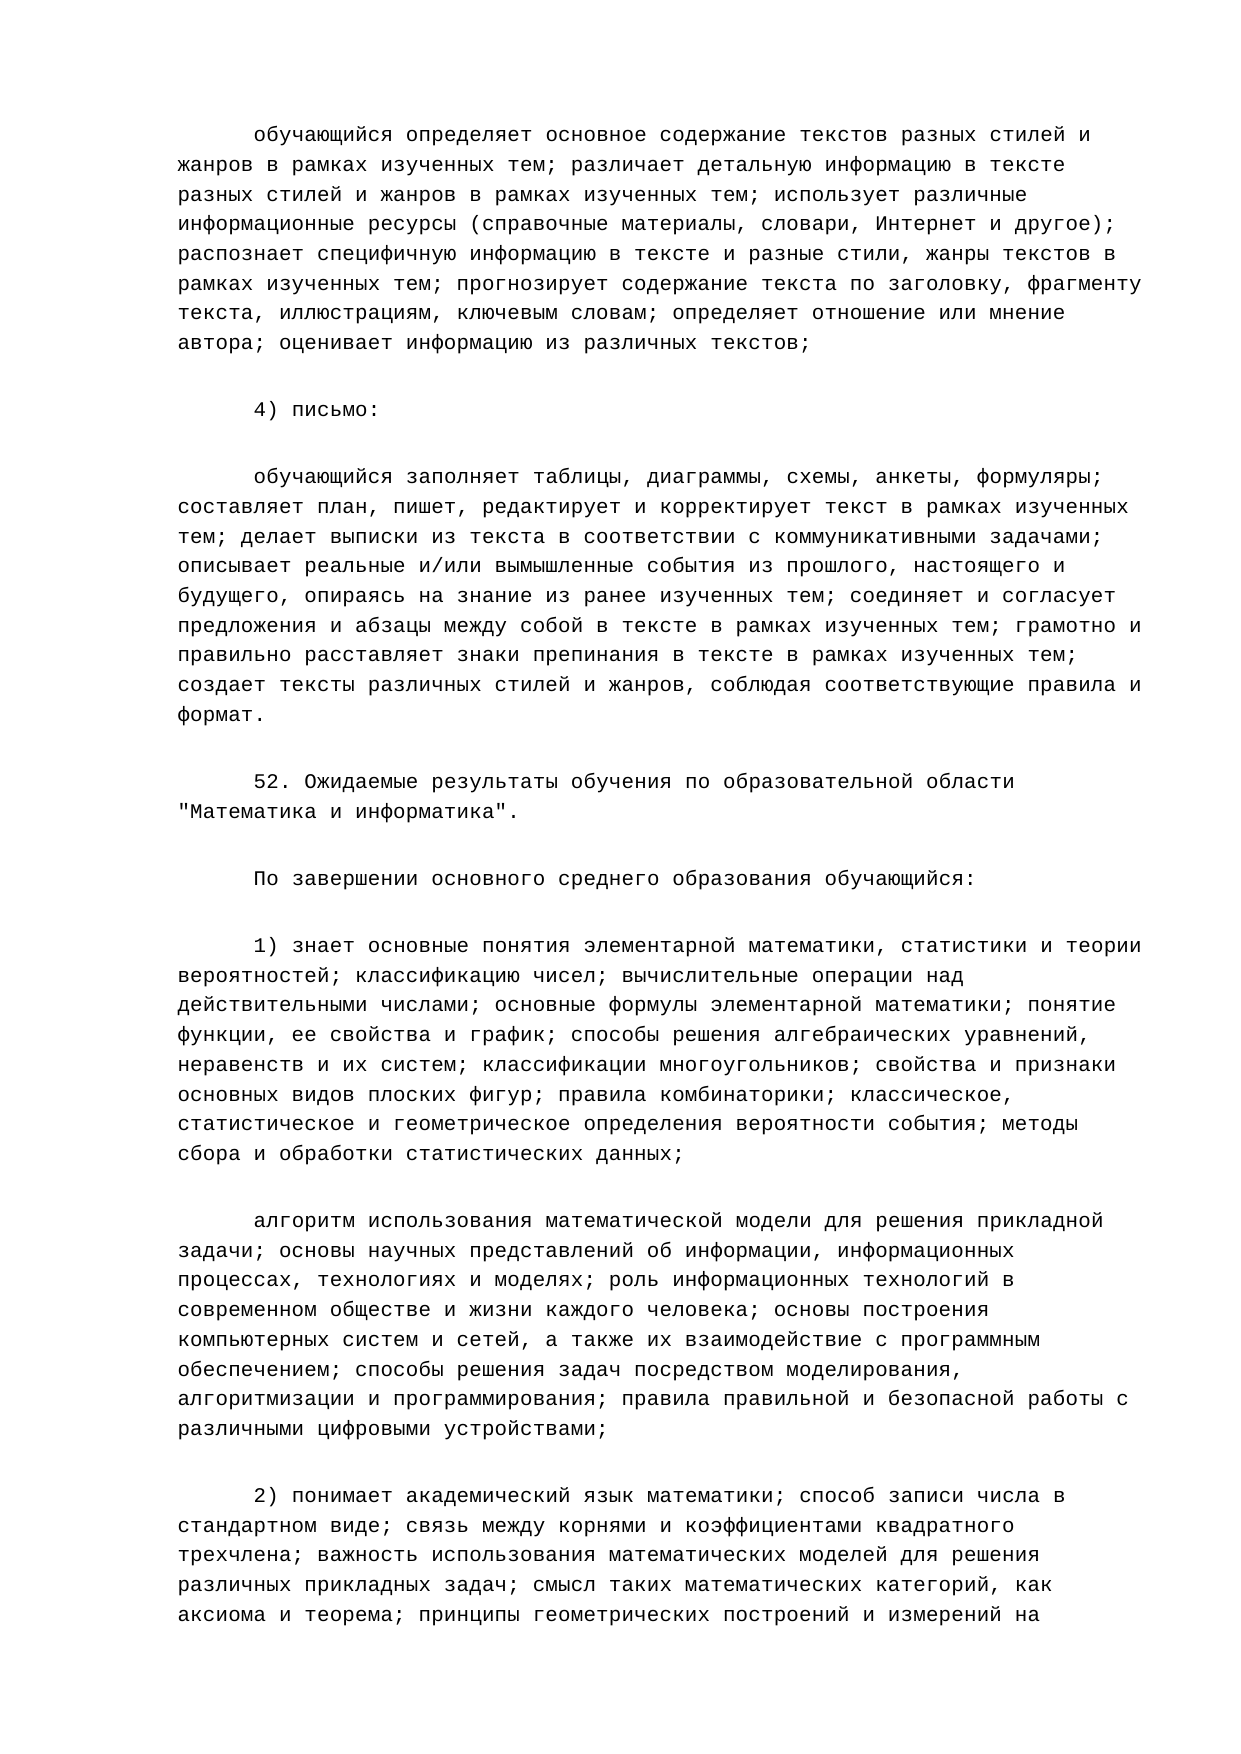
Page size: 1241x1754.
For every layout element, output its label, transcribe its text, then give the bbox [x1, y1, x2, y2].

text алгоритм использования математической модели для решения прикладной задачи; основы научных представлений об информации, информационных процессах, технологиях и моделях; роль информационных технологий в современном обществе и жизни каждого человека; основы построения компьютерных систем и сетей, а также их взаимодействие с программным обеспечением; способы решения задач посредством моделирования, алгоритмизации и программирования; правила правильной и безопасной работы с различными цифровыми устройствами; [177, 1204, 1152, 1442]
text 4) письмо: [177, 393, 1152, 423]
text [177, 1479, 1152, 1627]
text обучающийся определяет основное содержание текстов разных стилей и жанров в рамках изученных тем; различает детальную информацию в тексте разных стилей и жанров в рамках изученных тем; использует различные информационные ресурсы (справочные материалы, словари, Интернет и другое); распознает специфичную информацию в тексте и разные стили, жанры текстов в рамках изученных тем; прогнозирует содержание текста по заголовку, фрагменту текста, иллюстрациям, ключевым словам; определяет отношение или мнение автора; оценивает информацию из различных текстов; [177, 118, 1152, 356]
text 1) знает основные понятия элементарной математики, статистики и теории вероятностей; классификацию чисел; вычислительные операции над действительными числами; основные формулы элементарной математики; понятие функции, ее свойства и график; способы решения алгебраических уравнений, неравенств и их систем; классификации многоугольников; свойства и признаки основных видов плоских фигур; правила комбинаторики; классическое, статистическое и геометрическое определения вероятности события; методы сбора и обработки статистических данных; [177, 929, 1152, 1167]
text 52. Ожидаемые результаты обучения по образовательной области "Математика и информатика". [177, 765, 1152, 824]
text По завершении основного среднего образования обучающийся: [177, 862, 1152, 892]
text обучающийся заполняет таблицы, диаграммы, схемы, анкеты, формуляры; составляет план, пишет, редактирует и корректирует текст в рамках изученных тем; делает выписки из текста в соответствии с коммуникативными задачами; описывает реальные и/или вымышленные события из прошлого, настоящего и будущего, опираясь на знание из ранее изученных тем; соединяет и согласует предложения и абзацы между собой в тексте в рамках изученных тем; грамотно и правильно расставляет знаки препинания в тексте в рамках изученных тем; создает тексты различных стилей и жанров, соблюдая соответствующие правила и формат. [177, 460, 1152, 727]
